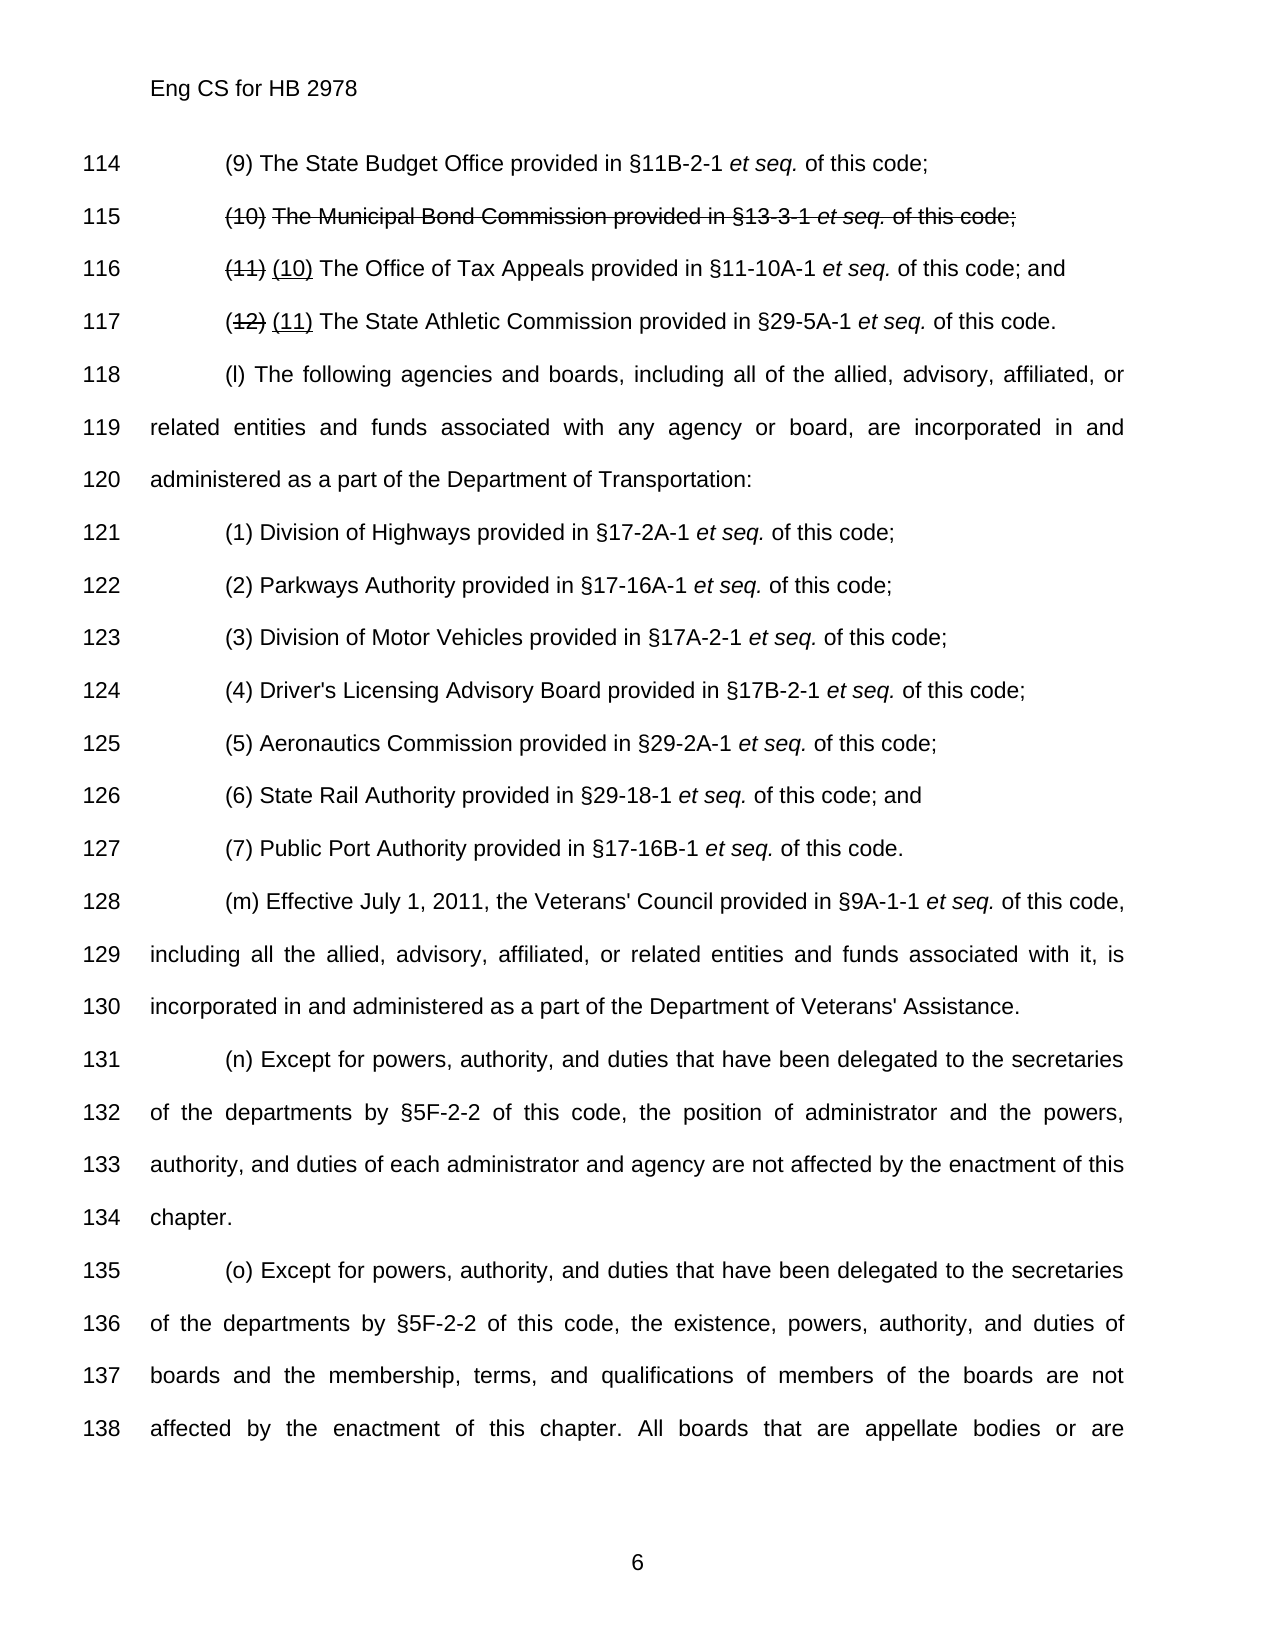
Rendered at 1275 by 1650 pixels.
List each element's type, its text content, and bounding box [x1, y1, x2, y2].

text (2) Parkways Authority provided in §17-16A-1 et seq. of this code; [150, 572, 1125, 598]
text (l) The following agencies and boards, including all of the allied, advisory, affiliated, or related entities and funds associated with any agency or board, are incorporated in and administered as a part of the Department of Transportation: [150, 361, 1125, 493]
text (4) Driver's Licensing Advisory Board provided in §17B-2-1 et seq. of this code; [150, 677, 1125, 703]
text (7) Public Port Authority provided in §17-16B-1 et seq. of this code. [150, 835, 1125, 862]
text (12) (11) The State Athletic Commission provided in §29-5A-1 et seq. of this code. [150, 308, 1125, 334]
text (9) The State Budget Office provided in §11B-2-1 et seq. of this code; [150, 150, 1125, 176]
text (6) State Rail Authority provided in §29-18-1 et seq. of this code; and [150, 782, 1125, 809]
text (5) Aeronautics Commission provided in §29-2A-1 et seq. of this code; [150, 730, 1125, 756]
text (10) The Municipal Bond Commission provided in §13-3-1 et seq. of this code; [150, 203, 1125, 229]
text (11) (10) The Office of Tax Appeals provided in §11-10A-1 et seq. of this code; and [150, 255, 1125, 282]
text (3) Division of Motor Vehicles provided in §17A-2-1 et seq. of this code; [150, 624, 1125, 651]
text (n) Except for powers, authority, and duties that have been delegated to the secretaries of the departments by §5F-2-2 of this code, the position of administrator and the powers, authority, and duties of each administrator and agency are not affected by the enactment of this chapter. [150, 1046, 1125, 1231]
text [150, 1257, 1125, 1441]
text (m) Effective July 1, 2011, the Veterans' Council provided in §9A-1-1 et seq. of this code, including all the allied, advisory, affiliated, or related entities and funds associated with it, is incorporated in and administered as a part of the Department of Veterans' Assistance. [150, 888, 1125, 1020]
text (1) Division of Highways provided in §17-2A-1 et seq. of this code; [150, 519, 1125, 545]
